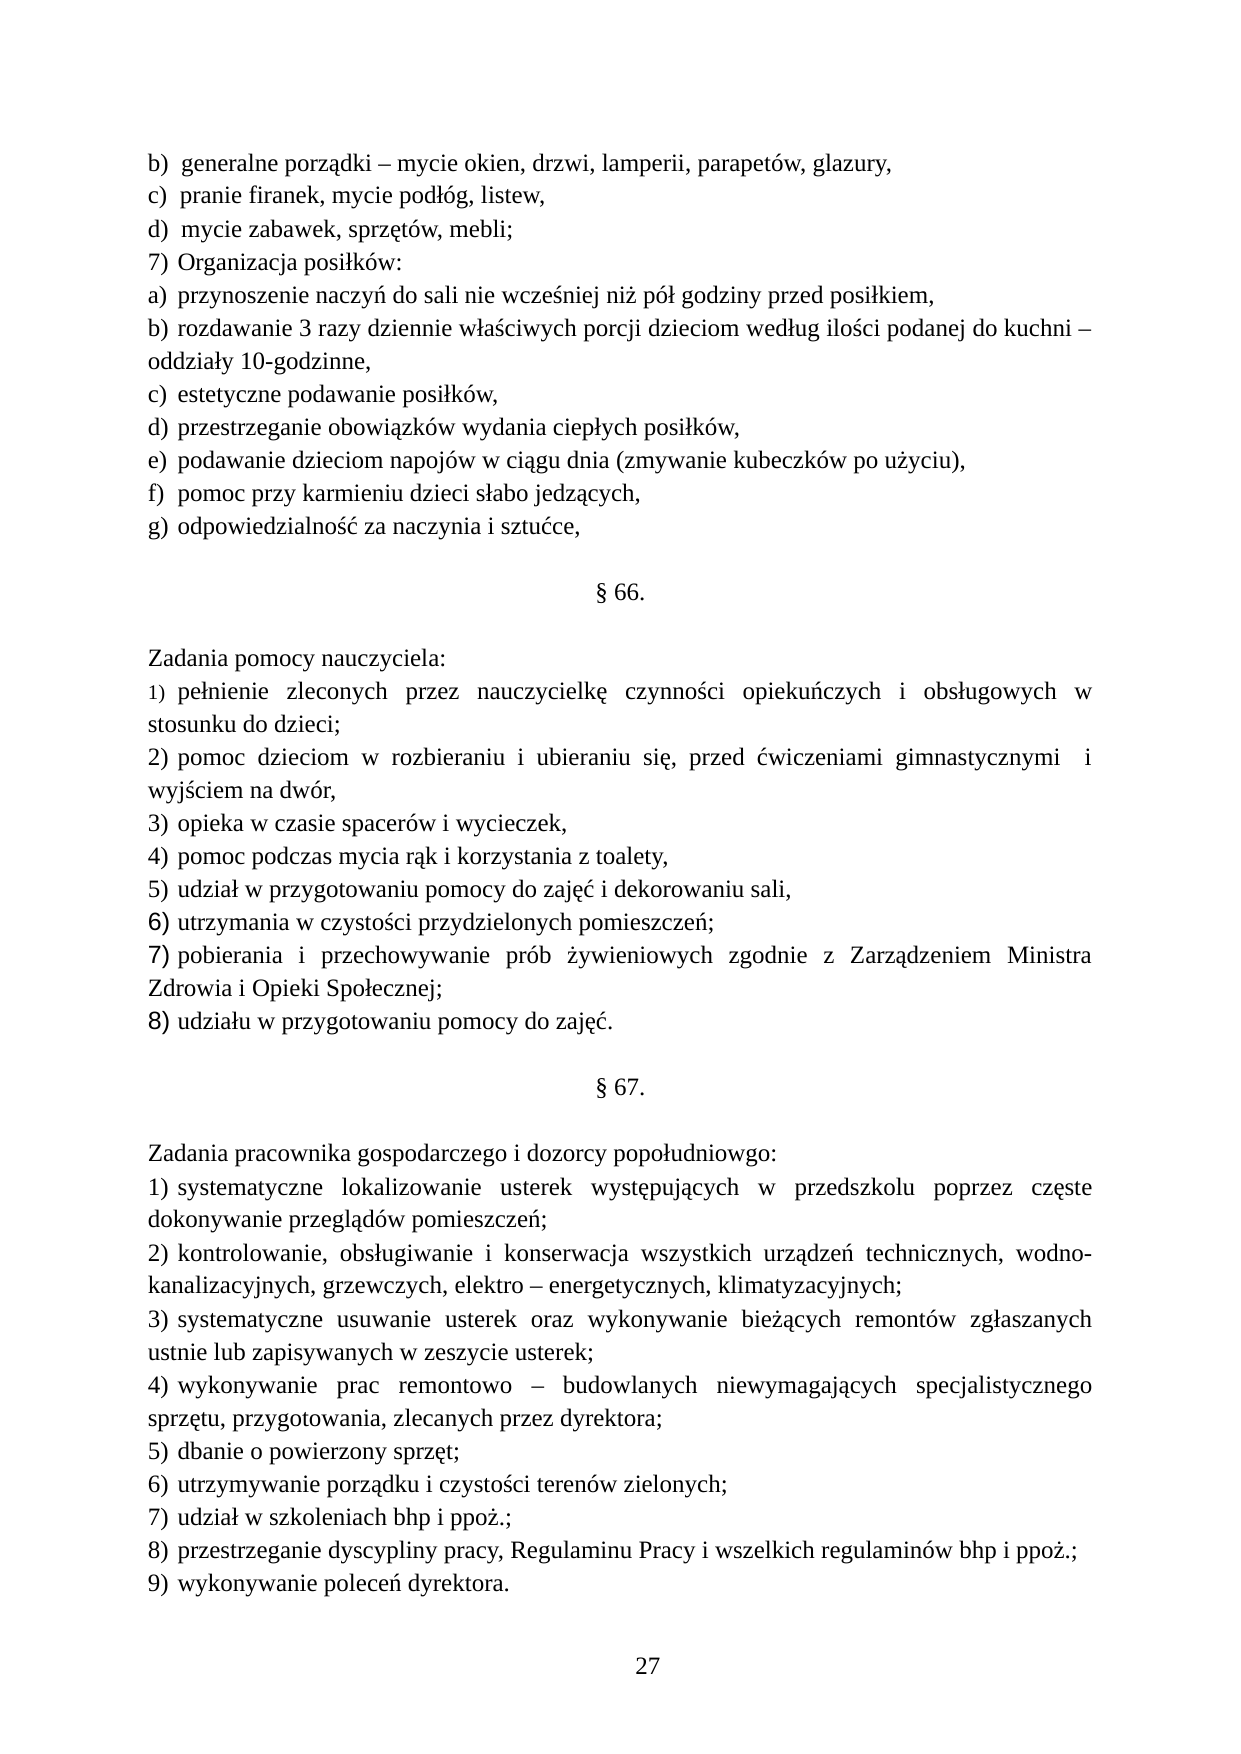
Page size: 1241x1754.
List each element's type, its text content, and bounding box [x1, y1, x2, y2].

list utrzymania w czystości przydzielonych pomieszczeń; [148, 907, 1093, 936]
list przynoszenie naczyń do sali nie wcześniej niż pół godziny przed posiłkiem, [148, 280, 1093, 308]
list odpowiedzialność za naczynia i sztućce, [148, 511, 1093, 539]
list pobierania i przechowywanie prób żywieniowych zgodnie z Zarządzeniem Ministra Zdrowia i Opieki Społecznej; [148, 940, 1093, 1002]
list systematyczne lokalizowanie usterek występujących w przedszkolu poprzez częste dokonywanie przeglądów pomieszczeń; [148, 1172, 1093, 1233]
subtitle § 66. [148, 577, 1093, 606]
list opieka w czasie spacerów i wycieczek, [148, 808, 1093, 837]
list podawanie dzieciom napojów w ciągu dnia (zmywanie kubeczków po użyciu), [148, 445, 1093, 473]
list wykonywanie prac remontowo – budowlanych niewymagających specjalistycznego sprzętu, przygotowania, zlecanych przez dyrektora; [148, 1370, 1093, 1431]
text b) generalne porządki – mycie okien, drzwi, lamperii, parapetów, glazury, [148, 148, 1093, 176]
text Zadania pracownika gospodarczego i dozorcy popołudniowgo: [148, 1138, 1093, 1167]
list pomoc dzieciom w rozbieraniu i ubieraniu się, przed ćwiczeniami gimnastycznymi i wyjściem na dwór, [148, 742, 1093, 804]
list przestrzeganie dyscypliny pracy, Regulaminu Pracy i wszelkich regulaminów bhp i ppoż.; [148, 1535, 1093, 1563]
text § 67. [148, 1072, 1093, 1101]
list udziału w przygotowaniu pomocy do zajęć. [148, 1006, 1093, 1035]
list systematyczne usuwanie usterek oraz wykonywanie bieżących remontów zgłaszanych ustnie lub zapisywanych w zeszycie usterek; [148, 1304, 1093, 1365]
list przestrzeganie obowiązków wydania ciepłych posiłków, [148, 412, 1093, 441]
text d) mycie zabawek, sprzętów, mebli; [148, 214, 1093, 242]
list udział w przygotowaniu pomocy do zajęć i dekorowaniu sali, [148, 874, 1093, 903]
list udział w szkoleniach bhp i ppoż.; [148, 1502, 1093, 1531]
list rozdawanie 3 razy dziennie właściwych porcji dzieciom według ilości podanej do kuchni – oddziały 10-godzinne, [148, 313, 1093, 374]
list utrzymywanie porządku i czystości terenów zielonych; [148, 1469, 1093, 1497]
text c) pranie firanek, mycie podłóg, listew, [148, 181, 1093, 209]
list Organizacja posiłków: [148, 247, 1093, 275]
list wykonywanie poleceń dyrektora. [148, 1568, 1093, 1597]
list kontrolowanie, obsługiwanie i konserwacja wszystkich urządzeń technicznych, wodno- kanalizacyjnych, grzewczych, elektro – energetycznych, klimatyzacyjnych; [148, 1238, 1093, 1299]
list dbanie o powierzony sprzęt; [148, 1436, 1093, 1464]
list pomoc przy karmieniu dzieci słabo jedzących, [148, 478, 1093, 507]
list pełnienie zleconych przez nauczycielkę czynności opiekuńczych i obsługowych w stosunku do dzieci; [148, 676, 1093, 738]
list pomoc podczas mycia rąk i korzystania z toalety, [148, 841, 1093, 870]
list estetyczne podawanie posiłków, [148, 379, 1093, 407]
subtitle Zadania pomocy nauczyciela: [148, 643, 1093, 672]
